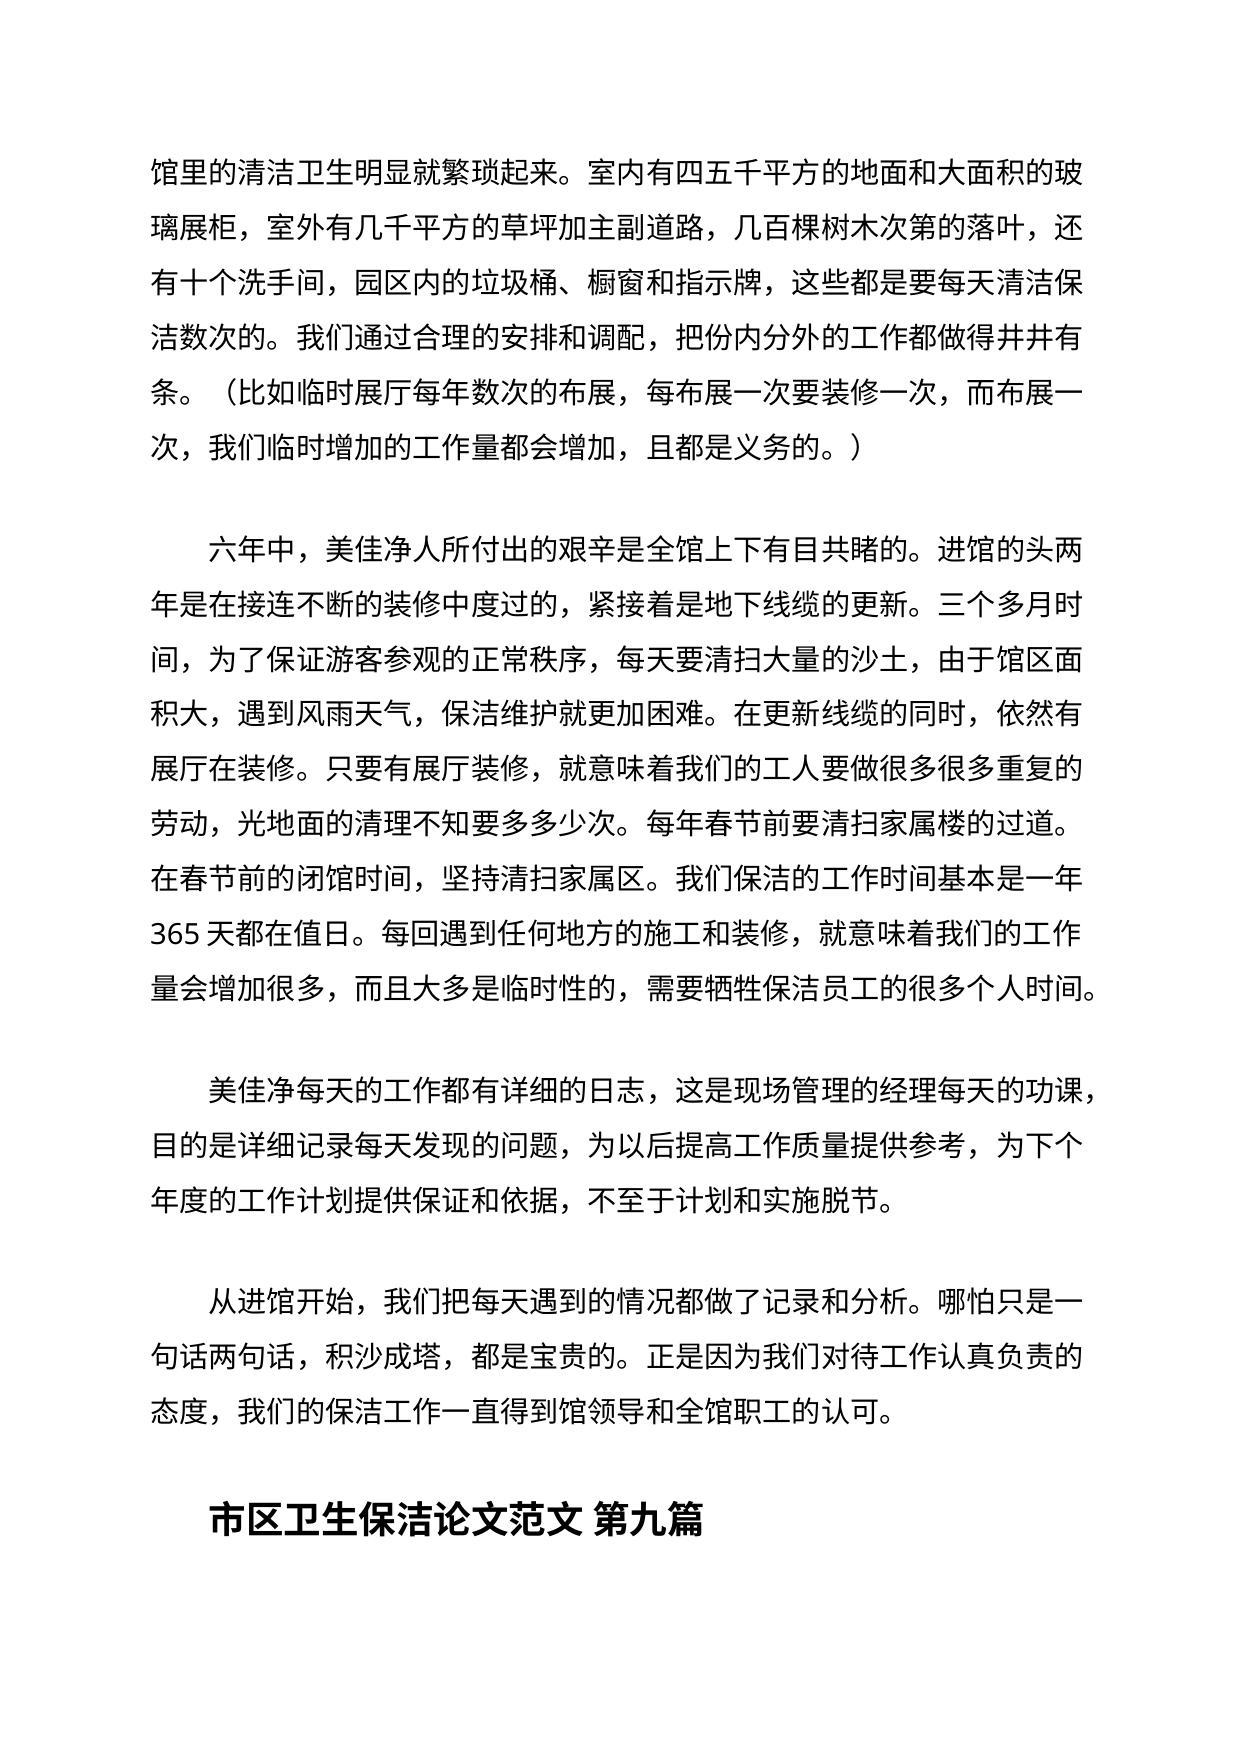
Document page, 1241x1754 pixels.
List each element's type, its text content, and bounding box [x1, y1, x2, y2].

text 从进馆开始，我们把每天遇到的情况都做了记录和分析。哪怕只是一句话两句话，积沙成塔，都是宝贵的。正是因为我们对待工作认真负责的态度，我们的保洁工作一直得到馆领导和全馆职工的认可。 [150, 1279, 1090, 1431]
text 市区卫生保洁论文范文 第九篇 [150, 1490, 1090, 1545]
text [150, 150, 1090, 467]
text 美佳净每天的工作都有详细的日志，这是现场管理的经理每天的功课，目的是详细记录每天发现的问题，为以后提高工作质量提供参考，为下个年度的工作计划提供保证和依据，不至于计划和实施脱节。 [150, 1067, 1090, 1219]
text 六年中，美佳净人所付出的艰辛是全馆上下有目共睹的。进馆的头两年是在接连不断的装修中度过的，紧接着是地下线缆的更新。三个多月时间，为了保证游客参观的正常秩序，每天要清扫大量的沙土，由于馆区面积大，遇到风雨天气，保洁维护就更加困难。在更新线缆的同时，依然有展厅在装修。只要有展厅装修，就意味着我们的工人要做很多很多重复的劳动，光地面的清理不知要多多少次。每年春节前要清扫家属楼的过道。在春节前的闭馆时间，坚持清扫家属区。我们保洁的工作时间基本是一年365天都在值日。每回遇到任何地方的施工和装修，就意味着我们的工作量会增加很多，而且大多是临时性的，需要牺牲保洁员工的很多个人时间。 [150, 526, 1090, 1008]
